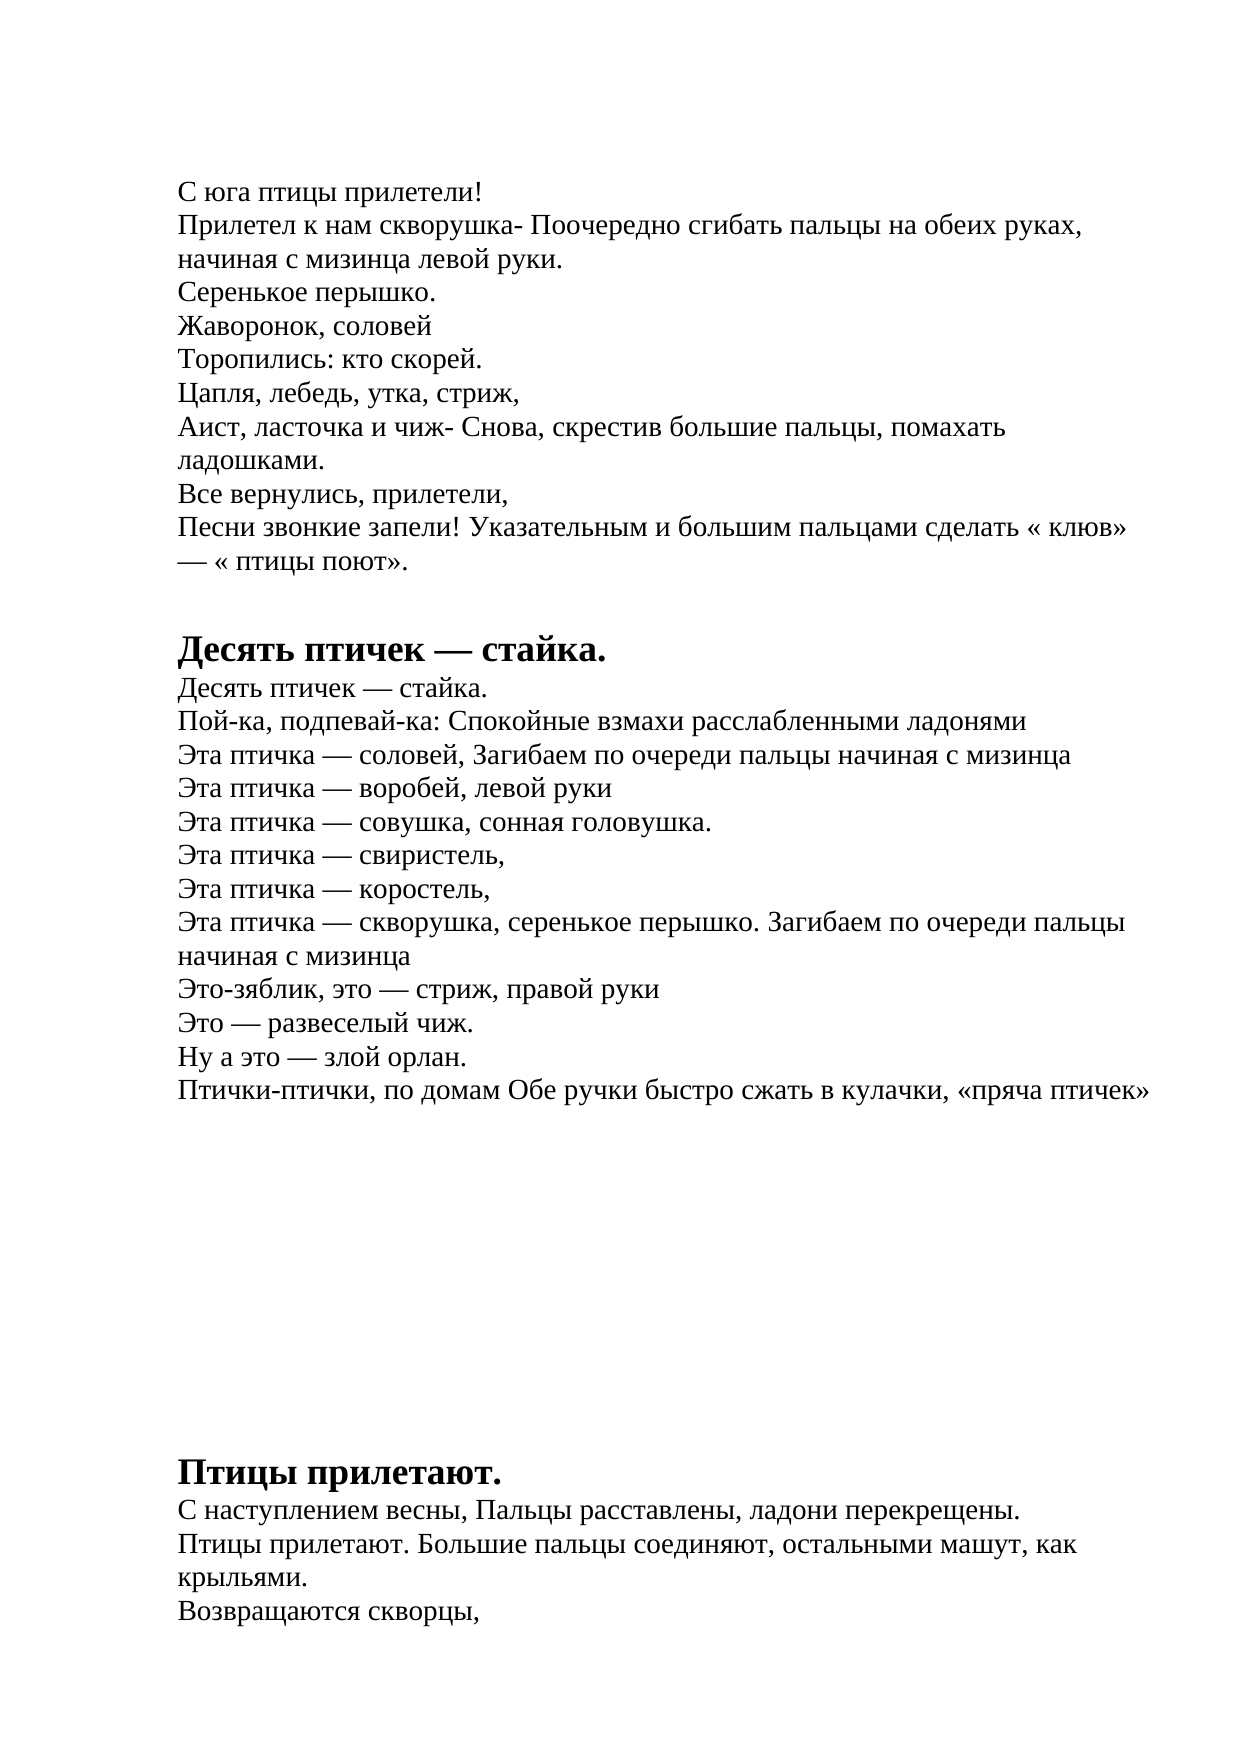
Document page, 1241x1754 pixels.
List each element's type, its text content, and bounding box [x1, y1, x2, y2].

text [177, 1449, 1152, 1627]
text С юга птицы прилетели! Прилетел к нам скворушка- Поочередно сгибать пальцы на обеих руках, начиная с мизинца левой руки. Серенькое перышко. Жаворонок, соловей Торопились: кто скорей. Цапля, лебедь, утка, стриж, Аист, ласточка и чиж- Снова, скрестив большие пальцы, помахать ладошками. Все вернулись, прилетели, Песни звонкие запели! Указательным и большим пальцами сделать « клюв» — « птицы поют». [177, 174, 1152, 576]
text Десять птичек — стайка. Десять птичек — стайка. Пой-ка, подпевай-ка: Спокойные взмахи расслабленными ладонями Эта птичка — соловей, Загибаем по очереди пальцы начиная с мизинца Эта птичка — воробей, левой руки Эта птичка — совушка, сонная головушка. Эта птичка — свиристель, Эта птичка — коростель, Эта птичка — скворушка, серенькое перышко. Загибаем по очереди пальцы начиная с мизинца Это-зяблик, это — стриж, правой руки Это — развеселый чиж. Ну а это — злой орлан. Птички-птички, по домам Обе ручки быстро сжать в кулачки, «пряча птичек» [177, 593, 1152, 1106]
